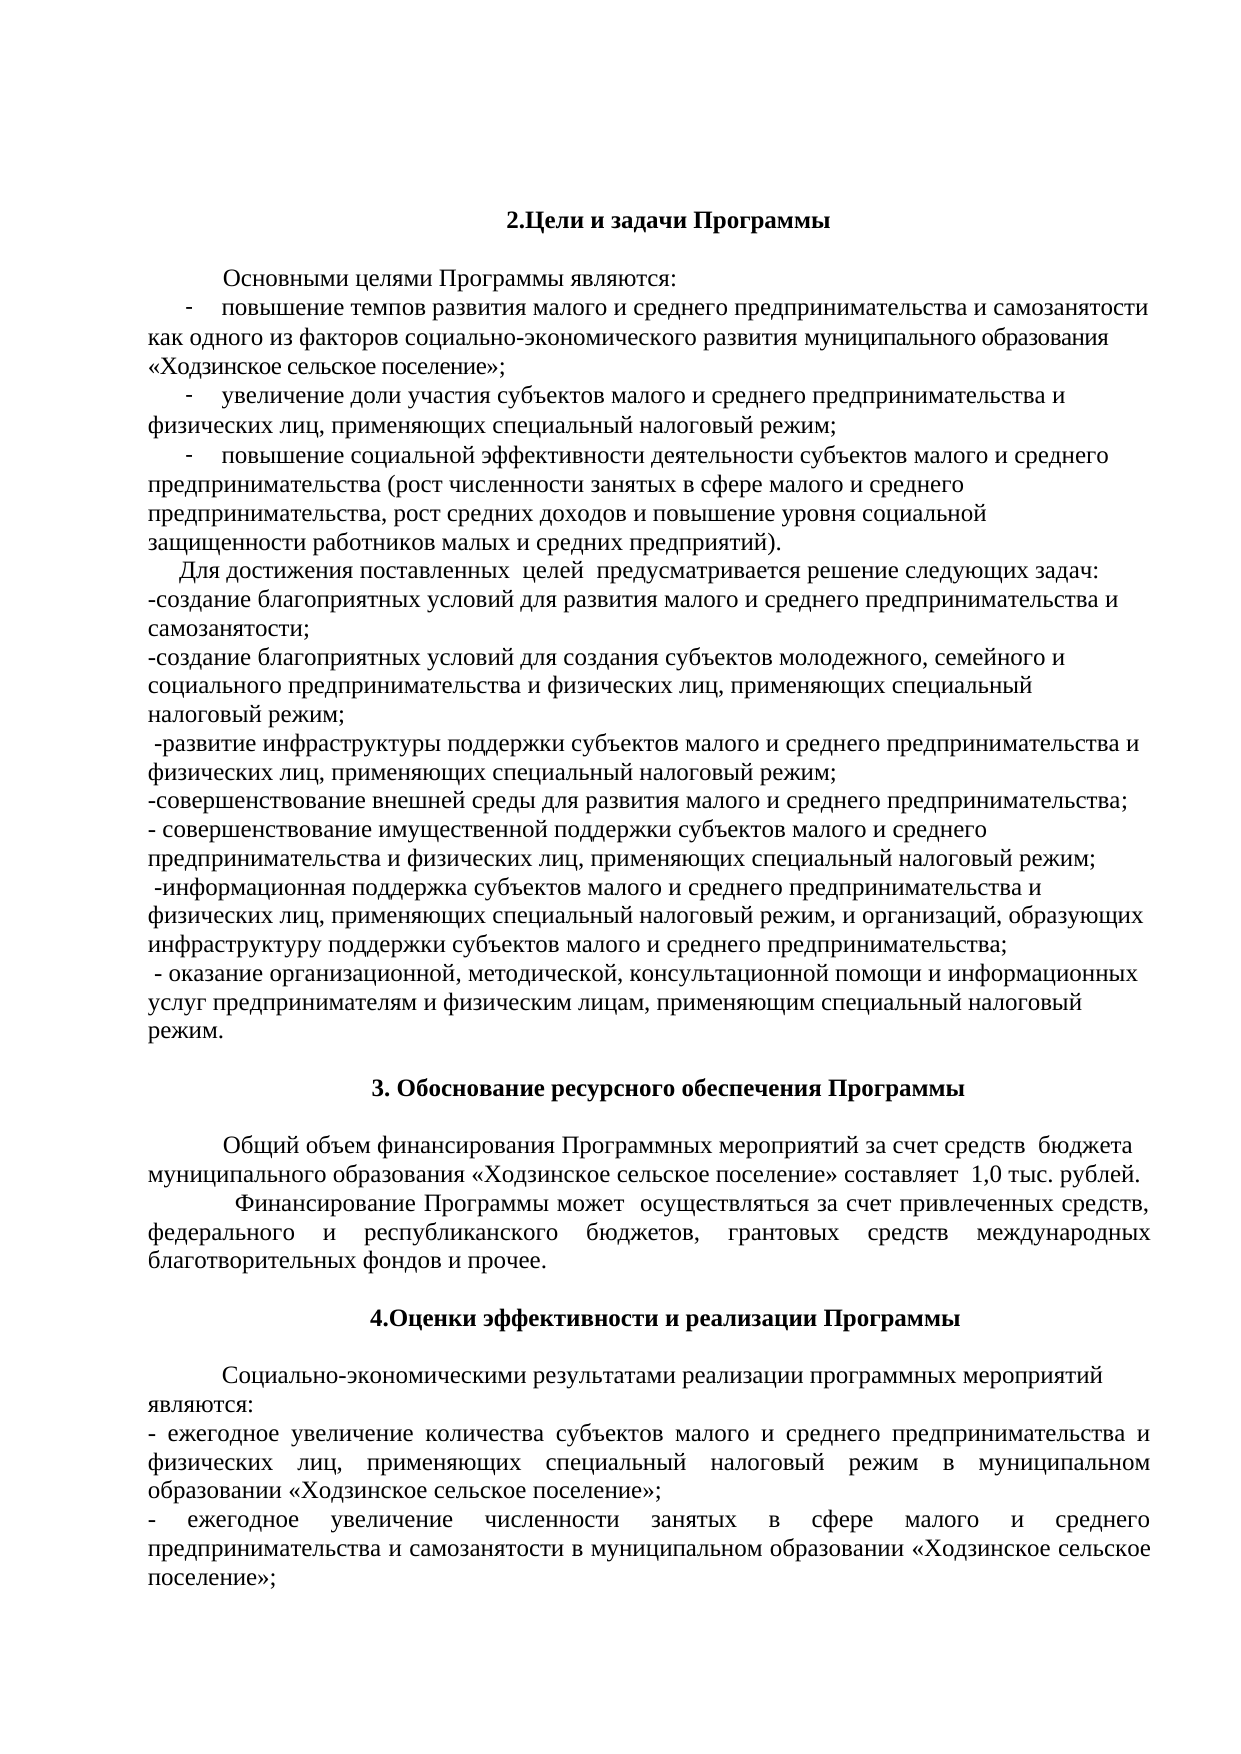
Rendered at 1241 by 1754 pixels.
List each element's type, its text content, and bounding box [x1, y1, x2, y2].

text 4.Оценки эффективности и реализации Программы [148, 1303, 1152, 1332]
list увеличение доли участия субъектов малого и среднего предпринимательства и физических лиц, применяющих специальный налоговый режим; [148, 379, 1152, 439]
text -создание благоприятных условий для развития малого и среднего предпринимательства и самозанятости; [148, 584, 1152, 642]
text 3. Обоснование ресурсного обеспечения Программы [148, 1073, 1152, 1102]
text -развитие инфраструктуры поддержки субъектов малого и среднего предпринимательства и физических лиц, применяющих специальный налоговый режим; [148, 728, 1152, 786]
text Социально-экономическими результатами реализации программных мероприятий являются: [148, 1361, 1152, 1418]
text -совершенствование внешней среды для развития малого и среднего предпринимательства; [148, 786, 1152, 814]
text - совершенствование имущественной поддержки субъектов малого и среднего предпринимательства и физических лиц, применяющих специальный налоговый режим; [148, 814, 1152, 872]
text Общий объем финансирования Программных мероприятий за счет средств бюджета муниципального образования «Ходзинское сельское поселение» составляет 1,0 тыс. рублей. [148, 1131, 1152, 1188]
text - оказание организационной, методической, консультационной помощи и информационных услуг предпринимателям и физическим лицам, применяющим специальный налоговый режим. [148, 958, 1152, 1044]
list повышение социальной эффективности деятельности субъектов малого и среднего предпринимательства (рост численности занятых в сфере малого и среднего предпринимательства, рост средних доходов и повышение уровня социальной защищенности работников малых и средних предприятий). [148, 439, 1152, 556]
text Для достижения поставленных целей предусматривается решение следующих задач: [148, 556, 1152, 584]
text 2.Цели и задачи Программы [148, 205, 1152, 234]
text - ежегодное увеличение количества субъектов малого и среднего предпринимательства и физических лиц, применяющих специальный налоговый режим в муниципальном образовании «Ходзинское сельское поселение»; [148, 1418, 1152, 1504]
text Основными целями Программы являются: [148, 263, 1152, 291]
text Финансирование Программы может осуществляться за счет привлеченных средств, федерального и республиканского бюджетов, грантовых средств международных благотворительных фондов и прочее. [148, 1188, 1152, 1274]
text - ежегодное увеличение численности занятых в сфере малого и среднего предпринимательства и самозанятости в муниципальном образовании «Ходзинское сельское поселение»; [148, 1504, 1152, 1591]
list повышение темпов развития малого и среднего предпринимательства и самозанятости как одного из факторов социально-экономического развития муниципального образования «Ходзинское сельское поселение»; [148, 291, 1152, 379]
text -создание благоприятных условий для создания субъектов молодежного, семейного и социального предпринимательства и физических лиц, применяющих специальный налоговый режим; [148, 642, 1152, 728]
text -информационная поддержка субъектов малого и среднего предпринимательства и физических лиц, применяющих специальный налоговый режим, и организаций, образующих инфраструктуру поддержки субъектов малого и среднего предпринимательства; [148, 872, 1152, 958]
